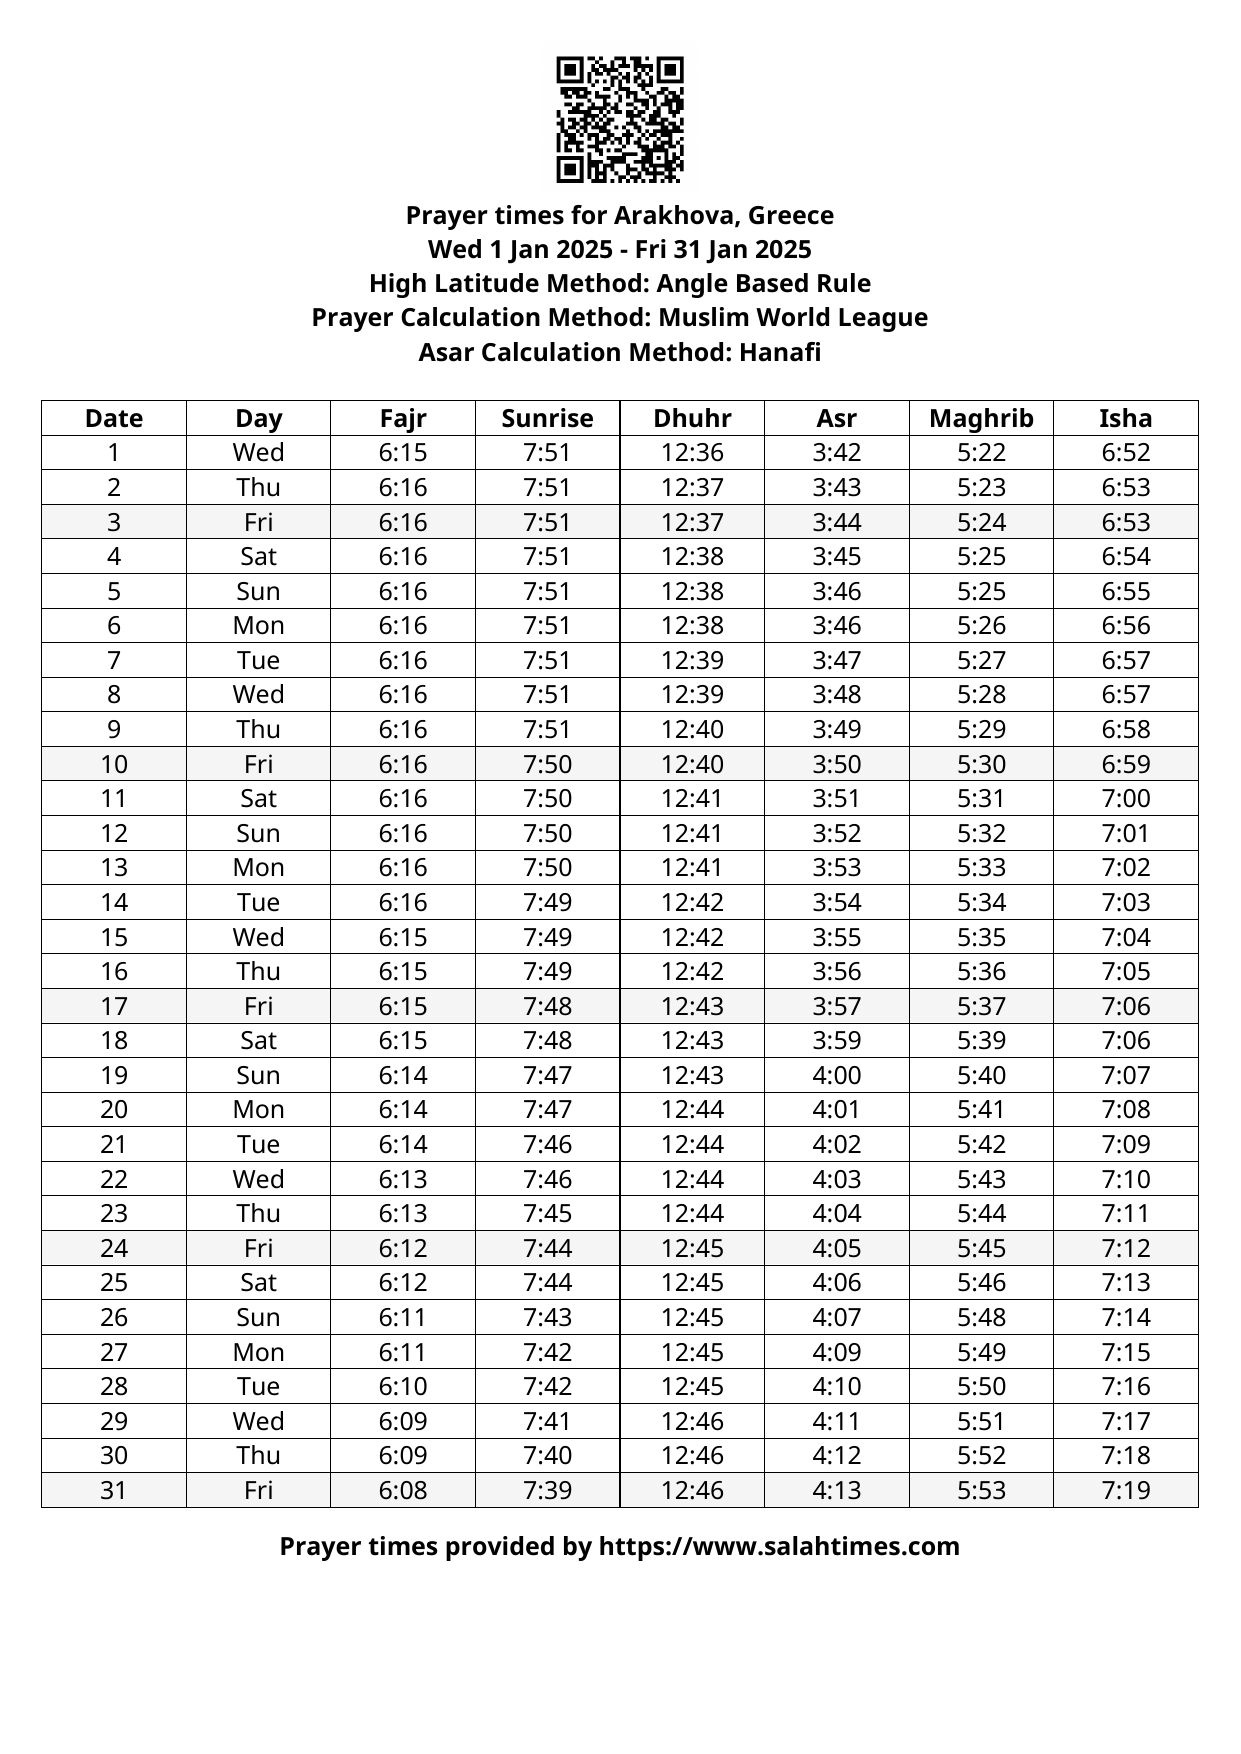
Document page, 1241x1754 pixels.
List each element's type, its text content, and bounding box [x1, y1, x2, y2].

table_cell 13 [42, 851, 186, 884]
table_cell 4:13 [765, 1473, 909, 1507]
table_cell 7:09 [1054, 1127, 1198, 1161]
table_cell 12:45 [621, 1231, 764, 1264]
table_cell Mon [187, 1093, 330, 1126]
table_cell 5:45 [910, 1231, 1053, 1264]
text Wed 1 Jan 2025 - Fri 31 Jan 2025 [42, 232, 1198, 266]
table_cell 6:16 [331, 851, 475, 884]
table_cell 6:13 [331, 1162, 475, 1195]
table_cell 5:26 [910, 609, 1053, 642]
table_cell 5:46 [910, 1266, 1053, 1299]
table_cell 5:53 [910, 1473, 1053, 1507]
table_cell 7:48 [476, 1024, 619, 1057]
table_cell Fri [187, 1473, 330, 1507]
table_cell 7:43 [476, 1300, 619, 1334]
table_cell 6:09 [331, 1439, 475, 1472]
table_cell 6:58 [1054, 712, 1198, 746]
table_cell 7:03 [1054, 885, 1198, 919]
table_cell 21 [42, 1127, 186, 1161]
table_cell Sun [187, 1300, 330, 1334]
table_cell 5:27 [910, 643, 1053, 677]
table_cell 7:12 [1054, 1231, 1198, 1264]
table_cell 22 [42, 1162, 186, 1195]
table_cell 7:51 [476, 505, 619, 538]
table_cell 4:07 [765, 1300, 909, 1334]
table_cell 18 [42, 1024, 186, 1057]
table_cell 5:44 [910, 1196, 1053, 1230]
table_cell 12:44 [621, 1127, 764, 1161]
table_cell Mon [187, 1335, 330, 1368]
text Prayer Calculation Method: Muslim World League [42, 300, 1198, 334]
table_cell Mon [187, 851, 330, 884]
table_cell 7:46 [476, 1127, 619, 1161]
table_header Sunrise [476, 401, 619, 434]
text Prayer times for Arakhova, Greece [42, 198, 1198, 232]
table_cell 6:11 [331, 1300, 475, 1334]
table_cell 3:42 [765, 436, 909, 469]
table_cell 12:40 [621, 747, 764, 780]
table_cell 7:50 [476, 816, 619, 849]
table_cell 6:11 [331, 1335, 475, 1368]
table_cell 5:29 [910, 712, 1053, 746]
table_cell 7:47 [476, 1058, 619, 1092]
table_cell 7:49 [476, 954, 619, 988]
table_cell 7:49 [476, 885, 619, 919]
table_cell 7:15 [1054, 1335, 1198, 1368]
table_cell Wed [187, 1404, 330, 1437]
table_cell 7:06 [1054, 1024, 1198, 1057]
table_cell Sat [187, 1266, 330, 1299]
table_cell 17 [42, 989, 186, 1022]
table_cell 3:54 [765, 885, 909, 919]
table_cell 7:46 [476, 1162, 619, 1195]
table_cell 5:35 [910, 920, 1053, 953]
table_cell Fri [187, 1231, 330, 1264]
table_cell 6:16 [331, 643, 475, 677]
table_cell Tue [187, 1127, 330, 1161]
table_cell 4:12 [765, 1439, 909, 1472]
table_cell 12:45 [621, 1266, 764, 1299]
table_cell 3:49 [765, 712, 909, 746]
table_cell Sun [187, 574, 330, 607]
table_header Day [187, 401, 330, 434]
text Asar Calculation Method: Hanafi [42, 334, 1198, 368]
table_cell 3:47 [765, 643, 909, 677]
table_cell 7:50 [476, 747, 619, 780]
table_cell 25 [42, 1266, 186, 1299]
table_cell 5:41 [910, 1093, 1053, 1126]
table_cell 5:22 [910, 436, 1053, 469]
table_cell 7:49 [476, 920, 619, 953]
table_cell 4:11 [765, 1404, 909, 1437]
table_cell 7:51 [476, 436, 619, 469]
table_cell 5:34 [910, 885, 1053, 919]
table_cell 5:28 [910, 678, 1053, 711]
table_cell 6:16 [331, 470, 475, 504]
table_cell 12:45 [621, 1369, 764, 1403]
table_cell 12:46 [621, 1439, 764, 1472]
table_cell 3:50 [765, 747, 909, 780]
table_cell 6:16 [331, 885, 475, 919]
table_cell 6:16 [331, 816, 475, 849]
table_cell 12:42 [621, 920, 764, 953]
table_cell 6:16 [331, 712, 475, 746]
table_cell Tue [187, 643, 330, 677]
table_cell 12:42 [621, 954, 764, 988]
table_cell 5:36 [910, 954, 1053, 988]
table_cell Thu [187, 712, 330, 746]
table_cell 3:52 [765, 816, 909, 849]
table_cell 5:40 [910, 1058, 1053, 1092]
table_cell 28 [42, 1369, 186, 1403]
table_cell 3:59 [765, 1024, 909, 1057]
table_cell 7:41 [476, 1404, 619, 1437]
table_header Asr [765, 401, 909, 434]
table_cell 6:12 [331, 1231, 475, 1264]
table_cell 5:25 [910, 539, 1053, 573]
table_cell 5:31 [910, 781, 1053, 815]
table_cell 5:51 [910, 1404, 1053, 1437]
table_cell Thu [187, 1439, 330, 1472]
table_cell 7:05 [1054, 954, 1198, 988]
table_cell 7:51 [476, 712, 619, 746]
table_cell 6:59 [1054, 747, 1198, 780]
table_cell 4:10 [765, 1369, 909, 1403]
table_cell 12:45 [621, 1335, 764, 1368]
table_cell 7:06 [1054, 989, 1198, 1022]
table_cell 4:06 [765, 1266, 909, 1299]
table_cell 3:55 [765, 920, 909, 953]
table_cell 5:25 [910, 574, 1053, 607]
table_cell 6:16 [331, 539, 475, 573]
table_cell 9 [42, 712, 186, 746]
table_cell 29 [42, 1404, 186, 1437]
table_cell 4:05 [765, 1231, 909, 1264]
table_cell 7:42 [476, 1369, 619, 1403]
table_cell 7:51 [476, 643, 619, 677]
table_cell 6:16 [331, 505, 475, 538]
table_cell 6:53 [1054, 470, 1198, 504]
table_cell Fri [187, 747, 330, 780]
table_cell 3:46 [765, 574, 909, 607]
table_cell 7:42 [476, 1335, 619, 1368]
table_cell 5:39 [910, 1024, 1053, 1057]
table_cell 6:54 [1054, 539, 1198, 573]
table_cell 12:43 [621, 989, 764, 1022]
table_cell 6:16 [331, 609, 475, 642]
table_cell 3:51 [765, 781, 909, 815]
table_cell 3:44 [765, 505, 909, 538]
table_cell 12:44 [621, 1093, 764, 1126]
text High Latitude Method: Angle Based Rule [42, 266, 1198, 300]
table_cell 3 [42, 505, 186, 538]
table_cell 6:16 [331, 574, 475, 607]
table_cell 7:04 [1054, 920, 1198, 953]
table_cell 12:38 [621, 609, 764, 642]
table_cell 30 [42, 1439, 186, 1472]
table_cell 5:48 [910, 1300, 1053, 1334]
table_cell 6:16 [331, 747, 475, 780]
table_cell 1 [42, 436, 186, 469]
table_cell Sat [187, 1024, 330, 1057]
table_cell Fri [187, 505, 330, 538]
table_cell 3:56 [765, 954, 909, 988]
table_cell 12:44 [621, 1196, 764, 1230]
table_cell 12:36 [621, 436, 764, 469]
table_cell 5:32 [910, 816, 1053, 849]
table_cell 4:02 [765, 1127, 909, 1161]
table_cell 3:57 [765, 989, 909, 1022]
table_cell 6:08 [331, 1473, 475, 1507]
table_cell 5:43 [910, 1162, 1053, 1195]
table_cell Sat [187, 539, 330, 573]
table_cell 6:16 [331, 678, 475, 711]
table_cell 5:23 [910, 470, 1053, 504]
table_cell 7:18 [1054, 1439, 1198, 1472]
table_cell 7:50 [476, 851, 619, 884]
table_cell 7:51 [476, 539, 619, 573]
table_cell 4 [42, 539, 186, 573]
table_cell 27 [42, 1335, 186, 1368]
table_cell 12:37 [621, 505, 764, 538]
table_cell 12:41 [621, 816, 764, 849]
table_cell Fri [187, 989, 330, 1022]
table_cell 6:10 [331, 1369, 475, 1403]
table_cell Wed [187, 678, 330, 711]
table_cell 15 [42, 920, 186, 953]
table_cell 11 [42, 781, 186, 815]
table_cell 7:08 [1054, 1093, 1198, 1126]
table_cell Thu [187, 1196, 330, 1230]
table_cell 5:24 [910, 505, 1053, 538]
table_cell 12:46 [621, 1404, 764, 1437]
table_cell 6:15 [331, 954, 475, 988]
table_cell 6:09 [331, 1404, 475, 1437]
table_cell 7:01 [1054, 816, 1198, 849]
table_header Fajr [331, 401, 475, 434]
table_cell 19 [42, 1058, 186, 1092]
table_cell Wed [187, 920, 330, 953]
table_cell 16 [42, 954, 186, 988]
table_cell 5 [42, 574, 186, 607]
table_cell 12:40 [621, 712, 764, 746]
table_cell 6:15 [331, 1024, 475, 1057]
table_cell 7:00 [1054, 781, 1198, 815]
table_cell 6:15 [331, 436, 475, 469]
text Prayer times provided by https://www.salahtimes.com [42, 1528, 1198, 1563]
table_cell 7:44 [476, 1266, 619, 1299]
table_cell 7:13 [1054, 1266, 1198, 1299]
table_header Dhuhr [621, 401, 764, 434]
table_cell 6:56 [1054, 609, 1198, 642]
table_cell 7:07 [1054, 1058, 1198, 1092]
table_cell 6:53 [1054, 505, 1198, 538]
table_cell Wed [187, 1162, 330, 1195]
table_cell 6:12 [331, 1266, 475, 1299]
table_cell 10 [42, 747, 186, 780]
table_cell Tue [187, 1369, 330, 1403]
table_cell 7:48 [476, 989, 619, 1022]
table_cell Tue [187, 885, 330, 919]
table_cell 6:14 [331, 1058, 475, 1092]
table_header Date [42, 401, 186, 434]
table_cell 12:37 [621, 470, 764, 504]
table_cell 7:19 [1054, 1473, 1198, 1507]
table_cell 6:13 [331, 1196, 475, 1230]
table_cell 24 [42, 1231, 186, 1264]
table_cell 7:11 [1054, 1196, 1198, 1230]
table_cell 12:45 [621, 1300, 764, 1334]
table_cell 6:57 [1054, 678, 1198, 711]
table_cell 12:39 [621, 643, 764, 677]
table_cell Sat [187, 781, 330, 815]
table_cell 12:41 [621, 781, 764, 815]
table_cell 7:44 [476, 1231, 619, 1264]
table_cell 12:41 [621, 851, 764, 884]
table_cell 5:37 [910, 989, 1053, 1022]
table_cell 3:45 [765, 539, 909, 573]
table_cell 7:10 [1054, 1162, 1198, 1195]
table_cell 5:33 [910, 851, 1053, 884]
table_cell 31 [42, 1473, 186, 1507]
table_header Isha [1054, 401, 1198, 434]
table_cell 4:03 [765, 1162, 909, 1195]
table_cell 6:14 [331, 1127, 475, 1161]
table_cell 12:43 [621, 1058, 764, 1092]
table_cell 7:02 [1054, 851, 1198, 884]
table_cell Mon [187, 609, 330, 642]
table_cell 7:51 [476, 609, 619, 642]
table_cell 20 [42, 1093, 186, 1126]
table_cell 7:47 [476, 1093, 619, 1126]
table_cell 3:53 [765, 851, 909, 884]
table_cell 7:40 [476, 1439, 619, 1472]
table_cell 7:14 [1054, 1300, 1198, 1334]
table_cell Sun [187, 1058, 330, 1092]
table_cell Wed [187, 436, 330, 469]
table_cell 6:16 [331, 781, 475, 815]
table_cell 6:52 [1054, 436, 1198, 469]
table_cell 8 [42, 678, 186, 711]
table_cell 4:04 [765, 1196, 909, 1230]
table_cell 3:46 [765, 609, 909, 642]
table_cell 7:51 [476, 678, 619, 711]
table_cell 5:30 [910, 747, 1053, 780]
table_cell 12:46 [621, 1473, 764, 1507]
table_cell 3:48 [765, 678, 909, 711]
table_cell 3:43 [765, 470, 909, 504]
table_cell 5:49 [910, 1335, 1053, 1368]
table_cell 7 [42, 643, 186, 677]
table_cell 7:17 [1054, 1404, 1198, 1437]
table_cell 7:45 [476, 1196, 619, 1230]
table_cell 23 [42, 1196, 186, 1230]
table_cell 12 [42, 816, 186, 849]
table_cell 12:43 [621, 1024, 764, 1057]
table_cell 6:15 [331, 920, 475, 953]
table_cell 2 [42, 470, 186, 504]
table_cell 5:42 [910, 1127, 1053, 1161]
table_cell 6:57 [1054, 643, 1198, 677]
table_cell 6:55 [1054, 574, 1198, 607]
table_cell Sun [187, 816, 330, 849]
table_cell 4:01 [765, 1093, 909, 1126]
table_cell 26 [42, 1300, 186, 1334]
table_cell 4:00 [765, 1058, 909, 1092]
table_cell 5:50 [910, 1369, 1053, 1403]
picture [542, 41, 699, 198]
table_header Maghrib [910, 401, 1053, 434]
table_cell 7:51 [476, 574, 619, 607]
table_cell 6:14 [331, 1093, 475, 1126]
table_cell 12:44 [621, 1162, 764, 1195]
table_cell 12:38 [621, 539, 764, 573]
table_cell Thu [187, 470, 330, 504]
table_cell 7:39 [476, 1473, 619, 1507]
table_cell 7:16 [1054, 1369, 1198, 1403]
table_cell 7:51 [476, 470, 619, 504]
table_cell Thu [187, 954, 330, 988]
table_cell 6:15 [331, 989, 475, 1022]
table_cell 5:52 [910, 1439, 1053, 1472]
table_cell 14 [42, 885, 186, 919]
table_cell 12:42 [621, 885, 764, 919]
table_cell 12:39 [621, 678, 764, 711]
table_cell 6 [42, 609, 186, 642]
table_cell 12:38 [621, 574, 764, 607]
table_cell 7:50 [476, 781, 619, 815]
table_cell 4:09 [765, 1335, 909, 1368]
